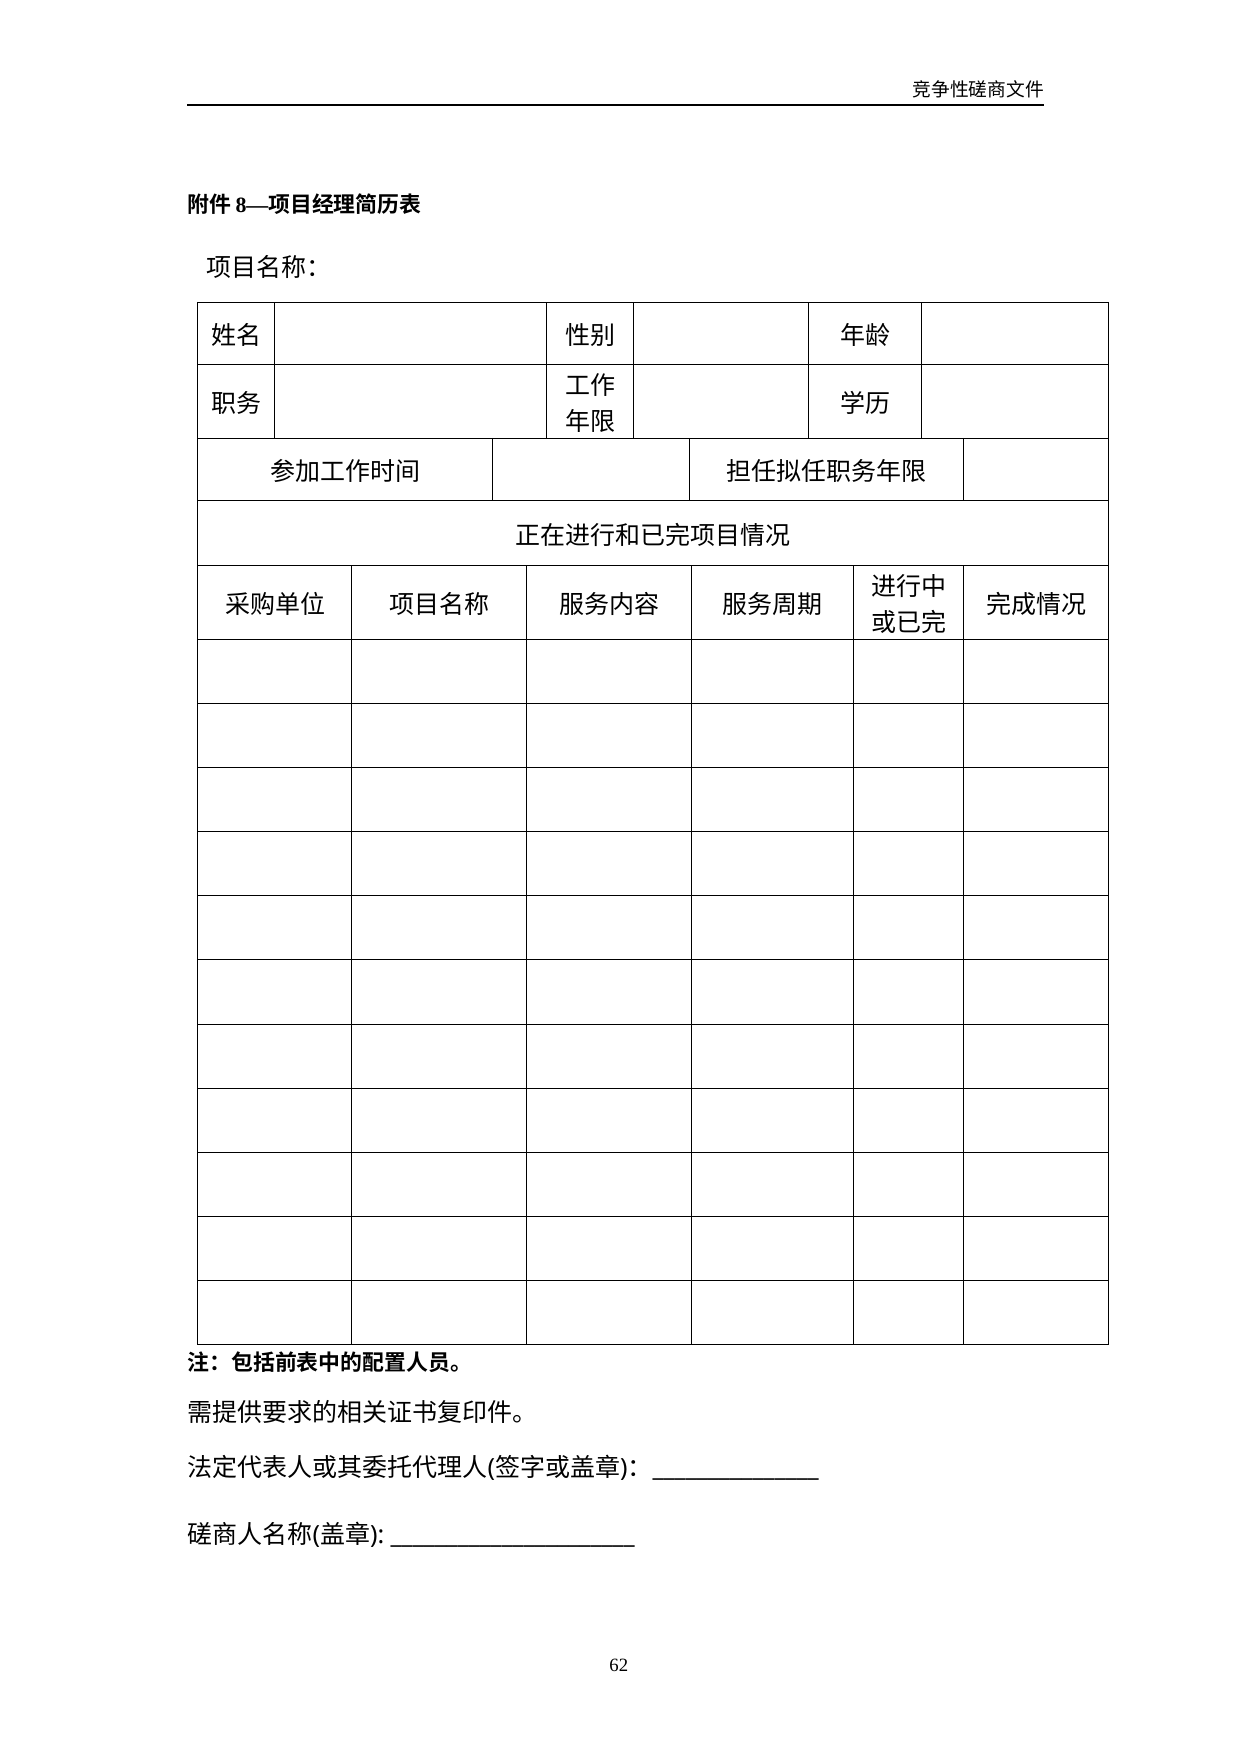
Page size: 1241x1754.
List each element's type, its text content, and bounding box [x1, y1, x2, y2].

table_cell 正在进行和已完项目情况 [198, 501, 1108, 565]
table_cell 服务周期 [692, 566, 853, 638]
subtitle 附件8—项目经理简历表 [187, 187, 1053, 219]
table_cell [964, 1153, 1108, 1216]
table_cell [692, 960, 853, 1023]
table_cell [964, 439, 1108, 500]
table_cell [964, 960, 1108, 1023]
table_cell [527, 1153, 691, 1216]
table_cell [692, 1089, 853, 1152]
table_cell 进行中或已完 [854, 566, 963, 638]
table_cell [352, 1281, 526, 1344]
table_cell [692, 768, 853, 831]
table_cell [854, 832, 963, 895]
table_cell [198, 1153, 351, 1216]
table_cell [964, 1089, 1108, 1152]
table_cell [527, 896, 691, 959]
table_cell [854, 640, 963, 703]
text 磋商人名称(盖章): ______________________ [187, 1514, 1053, 1550]
table_cell [198, 1025, 351, 1088]
table_cell [198, 1281, 351, 1344]
table_cell [964, 768, 1108, 831]
table_header 年龄 [809, 303, 921, 364]
text 项目名称： [187, 247, 984, 284]
table_header 性别 [547, 303, 633, 364]
table_cell [854, 1089, 963, 1152]
table_cell [854, 1281, 963, 1344]
table_cell [854, 960, 963, 1023]
table_cell [527, 768, 691, 831]
table_cell 学历 [809, 365, 921, 438]
table_header [922, 303, 1108, 364]
table_cell [692, 1153, 853, 1216]
table_cell [964, 1025, 1108, 1088]
table_cell [964, 1217, 1108, 1280]
table_cell [198, 832, 351, 895]
table_cell [692, 640, 853, 703]
table_cell [198, 1217, 351, 1280]
table_cell [964, 640, 1108, 703]
table_cell [352, 640, 526, 703]
table_cell 职务 [198, 365, 274, 438]
table_cell [198, 960, 351, 1023]
table_cell [352, 832, 526, 895]
table_cell [198, 896, 351, 959]
table_cell 参加工作时间 [198, 439, 492, 500]
table_cell [198, 640, 351, 703]
table_cell [198, 704, 351, 767]
table_cell [854, 896, 963, 959]
table_cell [527, 640, 691, 703]
table_cell [352, 960, 526, 1023]
table_cell [692, 896, 853, 959]
table_cell [527, 1025, 691, 1088]
table_cell [352, 704, 526, 767]
table_cell [964, 1281, 1108, 1344]
table_cell 完成情况 [964, 566, 1108, 638]
table_cell [527, 832, 691, 895]
table_header 姓名 [198, 303, 274, 364]
table_cell 工作年限 [547, 365, 633, 438]
table_cell 采购单位 [198, 566, 351, 638]
table_cell [692, 704, 853, 767]
table_cell [692, 1025, 853, 1088]
table_cell [692, 832, 853, 895]
table_cell [352, 1025, 526, 1088]
table_cell [198, 768, 351, 831]
table_cell [352, 1153, 526, 1216]
table_cell [964, 704, 1108, 767]
table_cell [527, 704, 691, 767]
table_header [634, 303, 808, 364]
table_cell [922, 365, 1108, 438]
table_cell [352, 1217, 526, 1280]
table_cell 项目名称 [352, 566, 526, 638]
text 法定代表人或其委托代理人(签字或盖章)：_______________ [187, 1447, 1053, 1483]
table_cell [352, 896, 526, 959]
table_cell [493, 439, 689, 500]
text 注：包括前表中的配置人员。 [187, 1345, 1053, 1377]
table_cell [854, 1217, 963, 1280]
table_cell [854, 768, 963, 831]
table_cell [854, 1153, 963, 1216]
table_cell [634, 365, 808, 438]
table_cell 服务内容 [527, 566, 691, 638]
table_cell [692, 1217, 853, 1280]
table_cell [692, 1281, 853, 1344]
table_cell [854, 704, 963, 767]
table_cell [854, 1025, 963, 1088]
table_cell [527, 960, 691, 1023]
table_cell [527, 1089, 691, 1152]
text 需提供要求的相关证书复印件。 [187, 1393, 1053, 1429]
table_cell [352, 1089, 526, 1152]
table_cell [275, 365, 546, 438]
table_cell [527, 1217, 691, 1280]
table_cell 担任拟任职务年限 [690, 439, 963, 500]
table_cell [352, 768, 526, 831]
table_cell [964, 832, 1108, 895]
table_cell [964, 896, 1108, 959]
table_cell [527, 1281, 691, 1344]
table_header [275, 303, 546, 364]
table_cell [198, 1089, 351, 1152]
